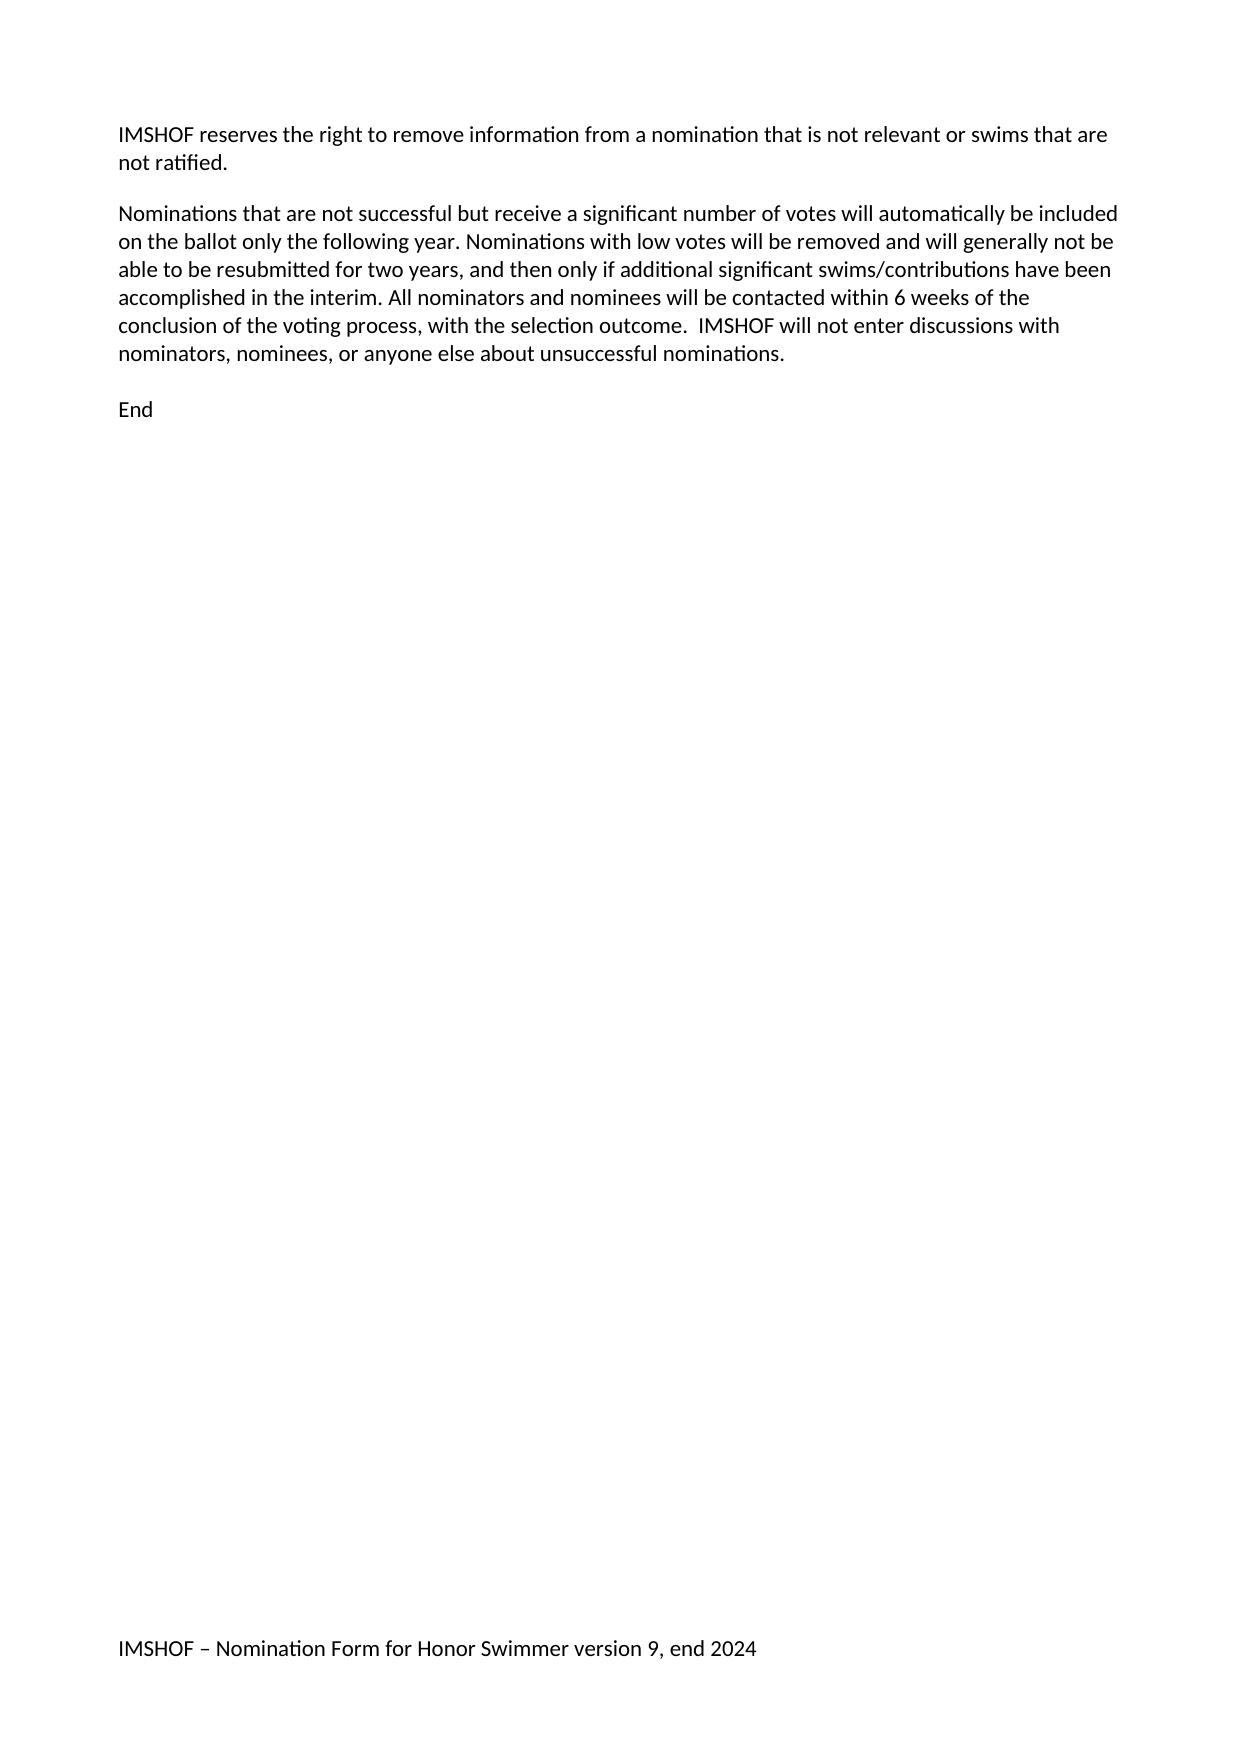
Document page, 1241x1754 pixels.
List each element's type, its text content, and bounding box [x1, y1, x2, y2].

text End [118, 395, 1122, 423]
text IMSHOF reserves the right to remove information from a nomination that is not relevant or swims that are not ratified. [118, 120, 1122, 176]
text Nominations that are not successful but receive a significant number of votes will automatically be included on the ballot only the following year. Nominations with low votes will be removed and will generally not be able to be resubmitted for two years, and then only if additional significant swims/contributions have been accomplished in the interim. All nominators and nominees will be contacted within 6 weeks of the conclusion of the voting process, with the selection outcome. IMSHOF will not enter discussions with nominators, nominees, or anyone else about unsuccessful nominations. [118, 199, 1122, 367]
